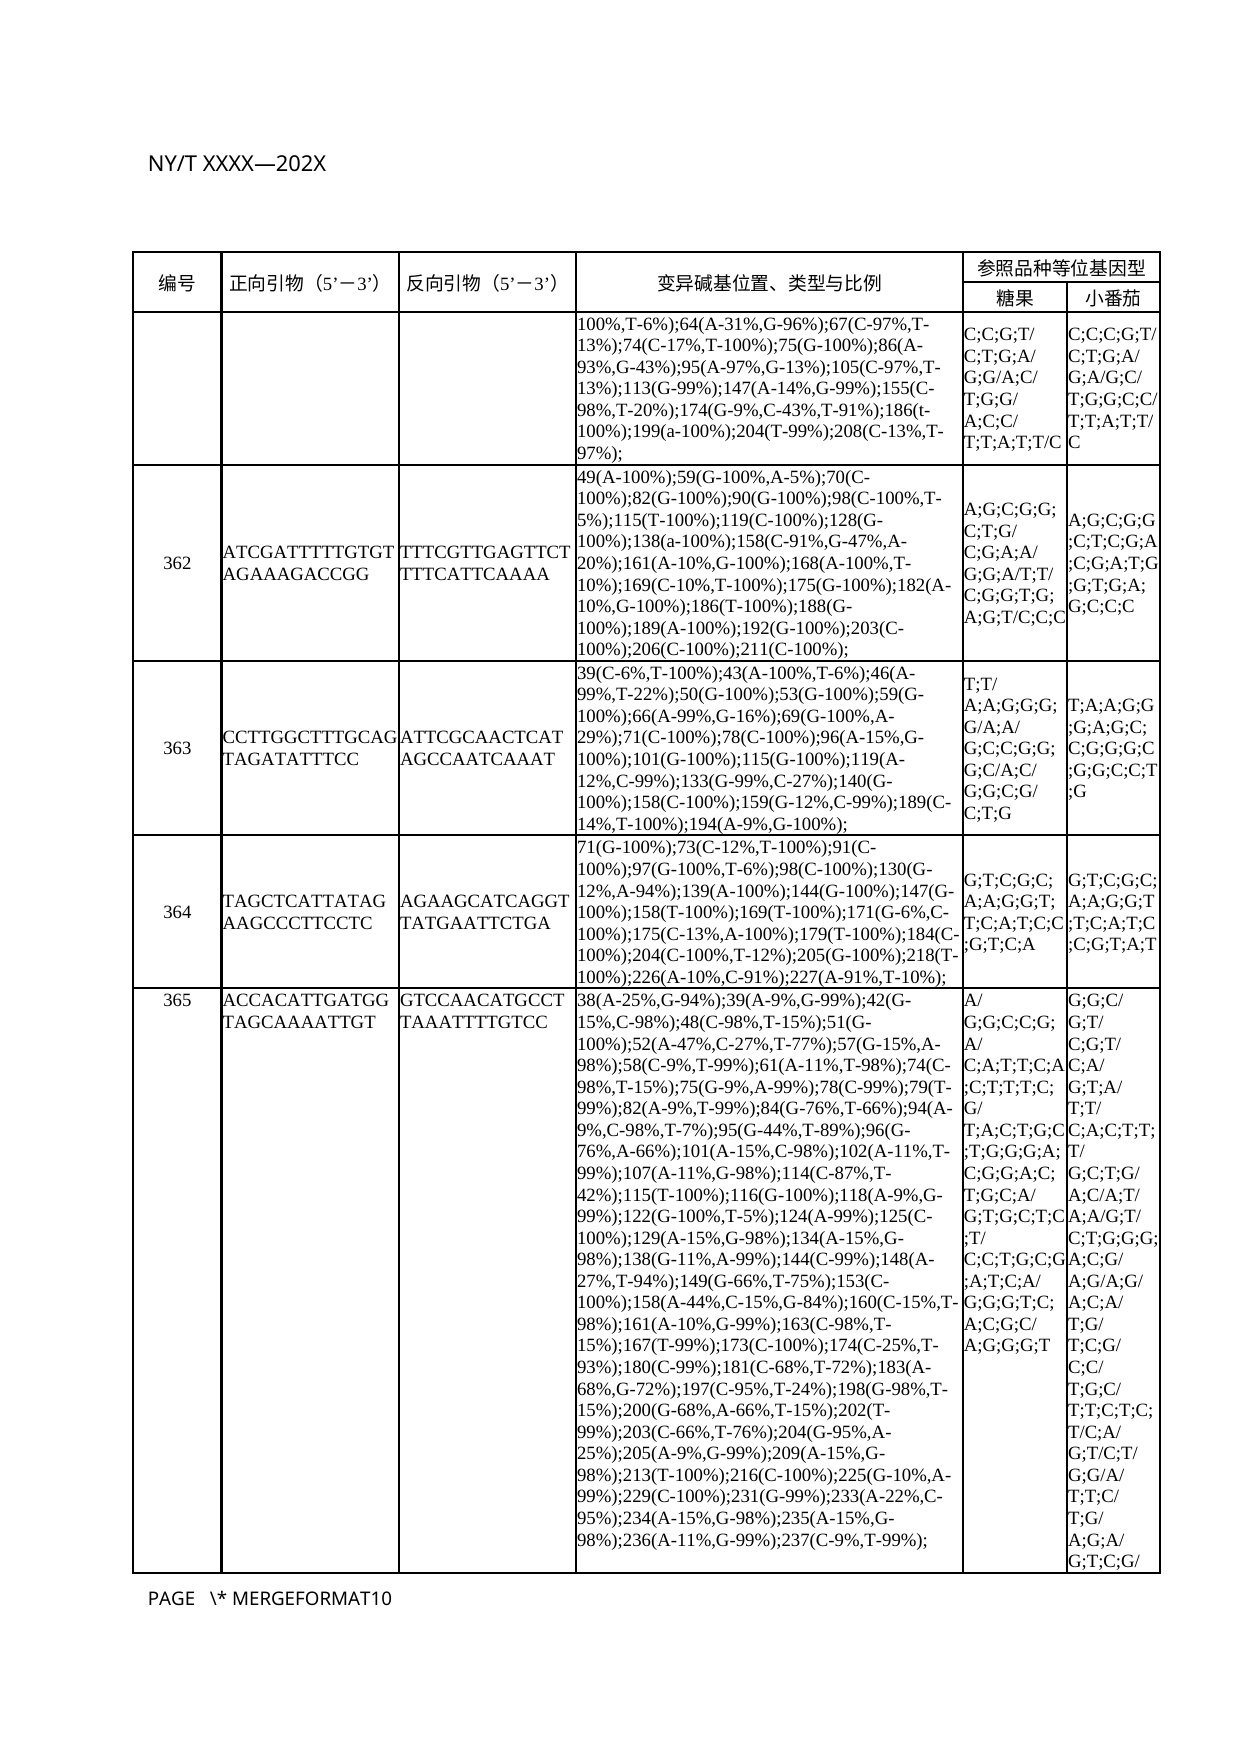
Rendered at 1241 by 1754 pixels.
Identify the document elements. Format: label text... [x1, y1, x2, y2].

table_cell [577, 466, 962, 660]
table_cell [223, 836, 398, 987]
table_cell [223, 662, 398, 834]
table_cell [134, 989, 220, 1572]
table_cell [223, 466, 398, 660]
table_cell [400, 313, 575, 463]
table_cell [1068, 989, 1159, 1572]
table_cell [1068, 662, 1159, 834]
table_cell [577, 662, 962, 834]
table_cell 糖果 [964, 283, 1066, 311]
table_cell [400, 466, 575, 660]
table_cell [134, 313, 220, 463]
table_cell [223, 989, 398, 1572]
table_header 正向引物（5’－3’） [223, 253, 398, 311]
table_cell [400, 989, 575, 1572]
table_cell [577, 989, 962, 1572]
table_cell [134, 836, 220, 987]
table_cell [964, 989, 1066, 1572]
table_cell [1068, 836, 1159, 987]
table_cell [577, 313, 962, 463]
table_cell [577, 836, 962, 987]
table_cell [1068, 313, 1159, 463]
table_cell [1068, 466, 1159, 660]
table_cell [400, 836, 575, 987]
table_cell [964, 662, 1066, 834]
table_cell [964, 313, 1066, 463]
table_header 变异碱基位置、类型与比例 [577, 253, 962, 311]
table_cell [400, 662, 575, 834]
table_cell 小番茄 [1068, 283, 1159, 311]
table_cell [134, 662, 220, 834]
table_header 参照品种等位基因型 [964, 253, 1159, 281]
table_header 编号 [134, 253, 220, 311]
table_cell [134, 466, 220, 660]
table_header 反向引物（5’－3’） [400, 253, 575, 311]
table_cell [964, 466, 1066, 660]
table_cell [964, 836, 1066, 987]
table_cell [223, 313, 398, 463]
